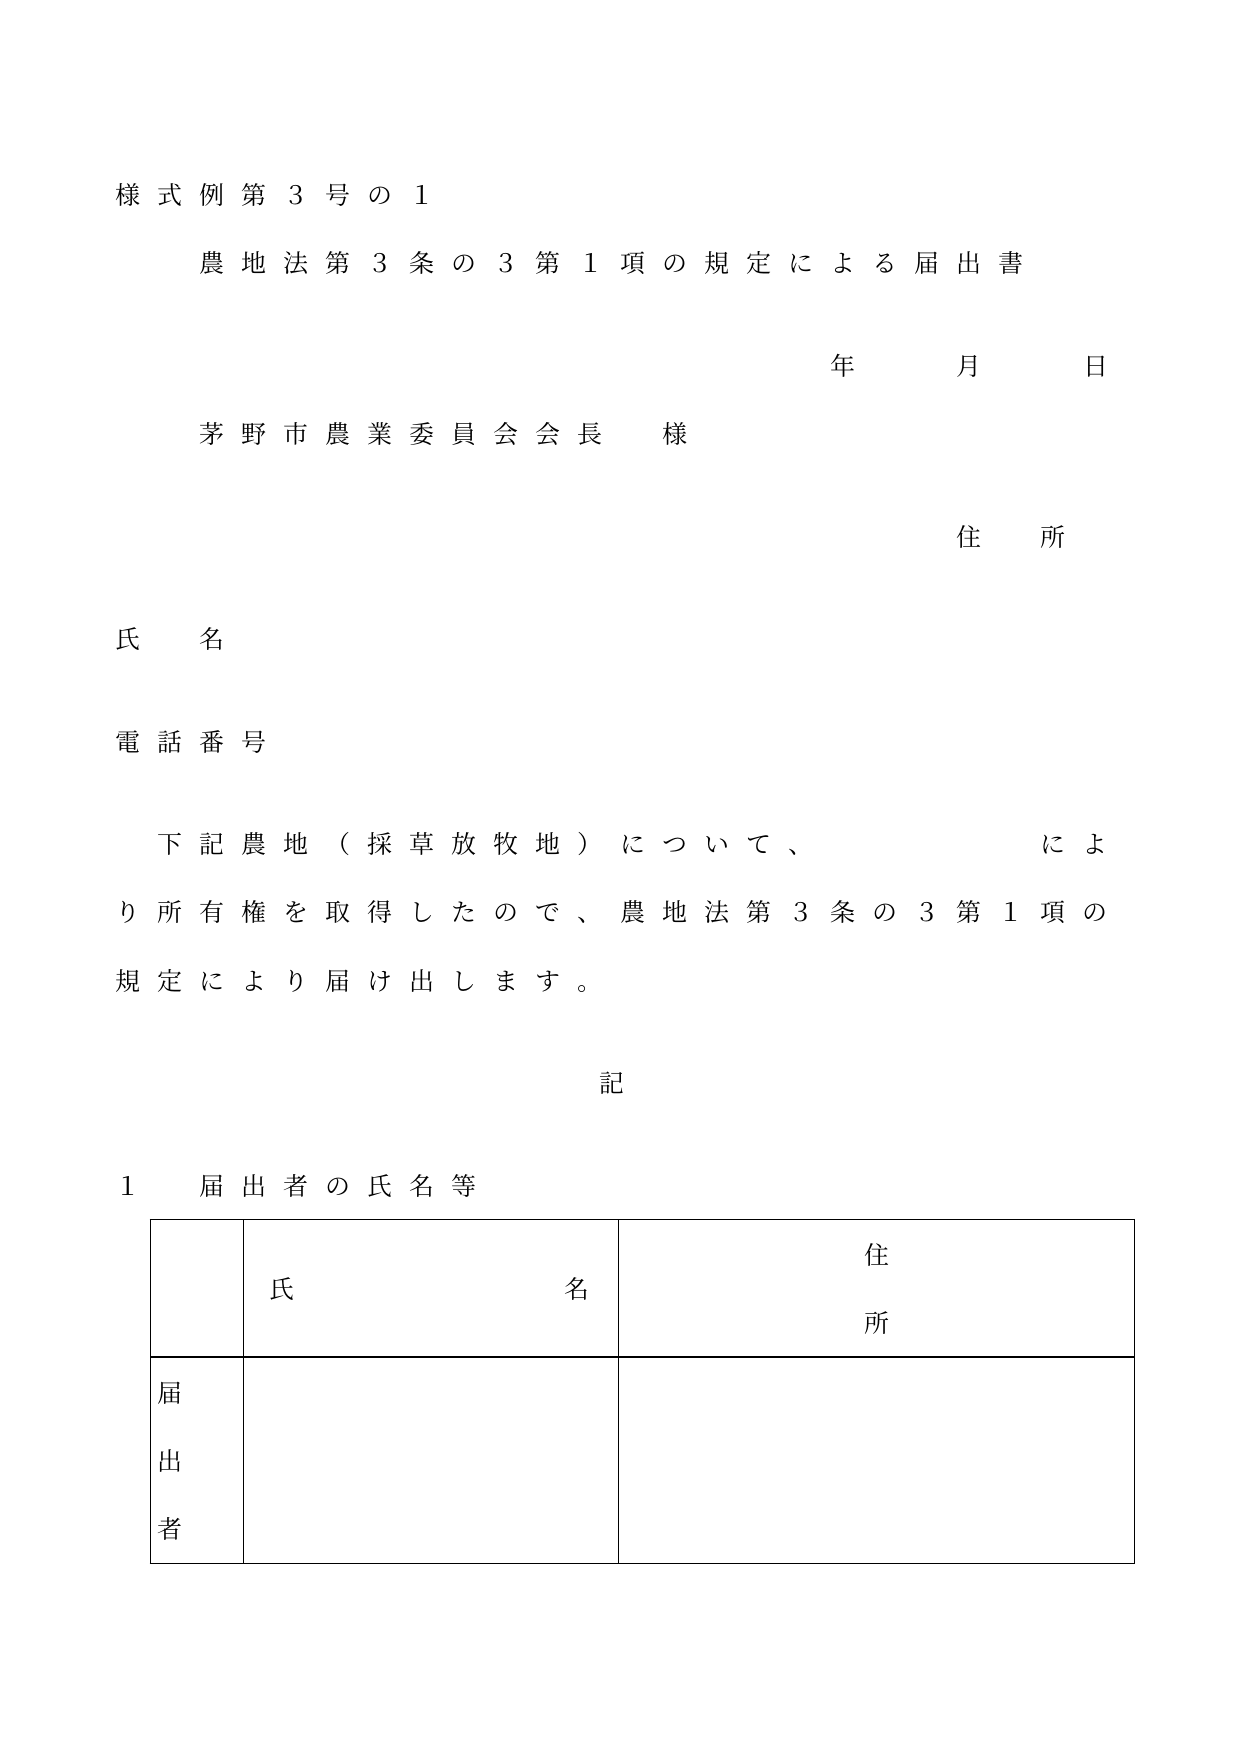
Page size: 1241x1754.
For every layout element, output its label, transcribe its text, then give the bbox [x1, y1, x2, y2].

text 電話番号 [115, 672, 1125, 774]
text 茅野市農業委員会会長 様 [115, 399, 1125, 467]
text 様式例第３号の１ [115, 159, 1125, 228]
text 氏 名 [115, 569, 1125, 672]
text 住 所 [115, 501, 1125, 569]
text 農地法第３条の３第１項の規定による届出書 [115, 228, 1125, 296]
text 下記農地（採草放牧地）について、 により所有権を取得したので、農地法第３条の３第１項の規定により届け出します。 [115, 809, 1125, 1014]
text １ 届出者の氏名等 [115, 1150, 1125, 1219]
text 年 月 日 [115, 330, 1125, 399]
table_header 住 所 [619, 1220, 1134, 1356]
table_header [151, 1220, 243, 1356]
table_header 氏 名 [244, 1220, 618, 1356]
table_cell 届出者 [151, 1358, 243, 1562]
text 記 [115, 1048, 1125, 1116]
table_cell [619, 1358, 1134, 1562]
table_cell [244, 1358, 618, 1562]
